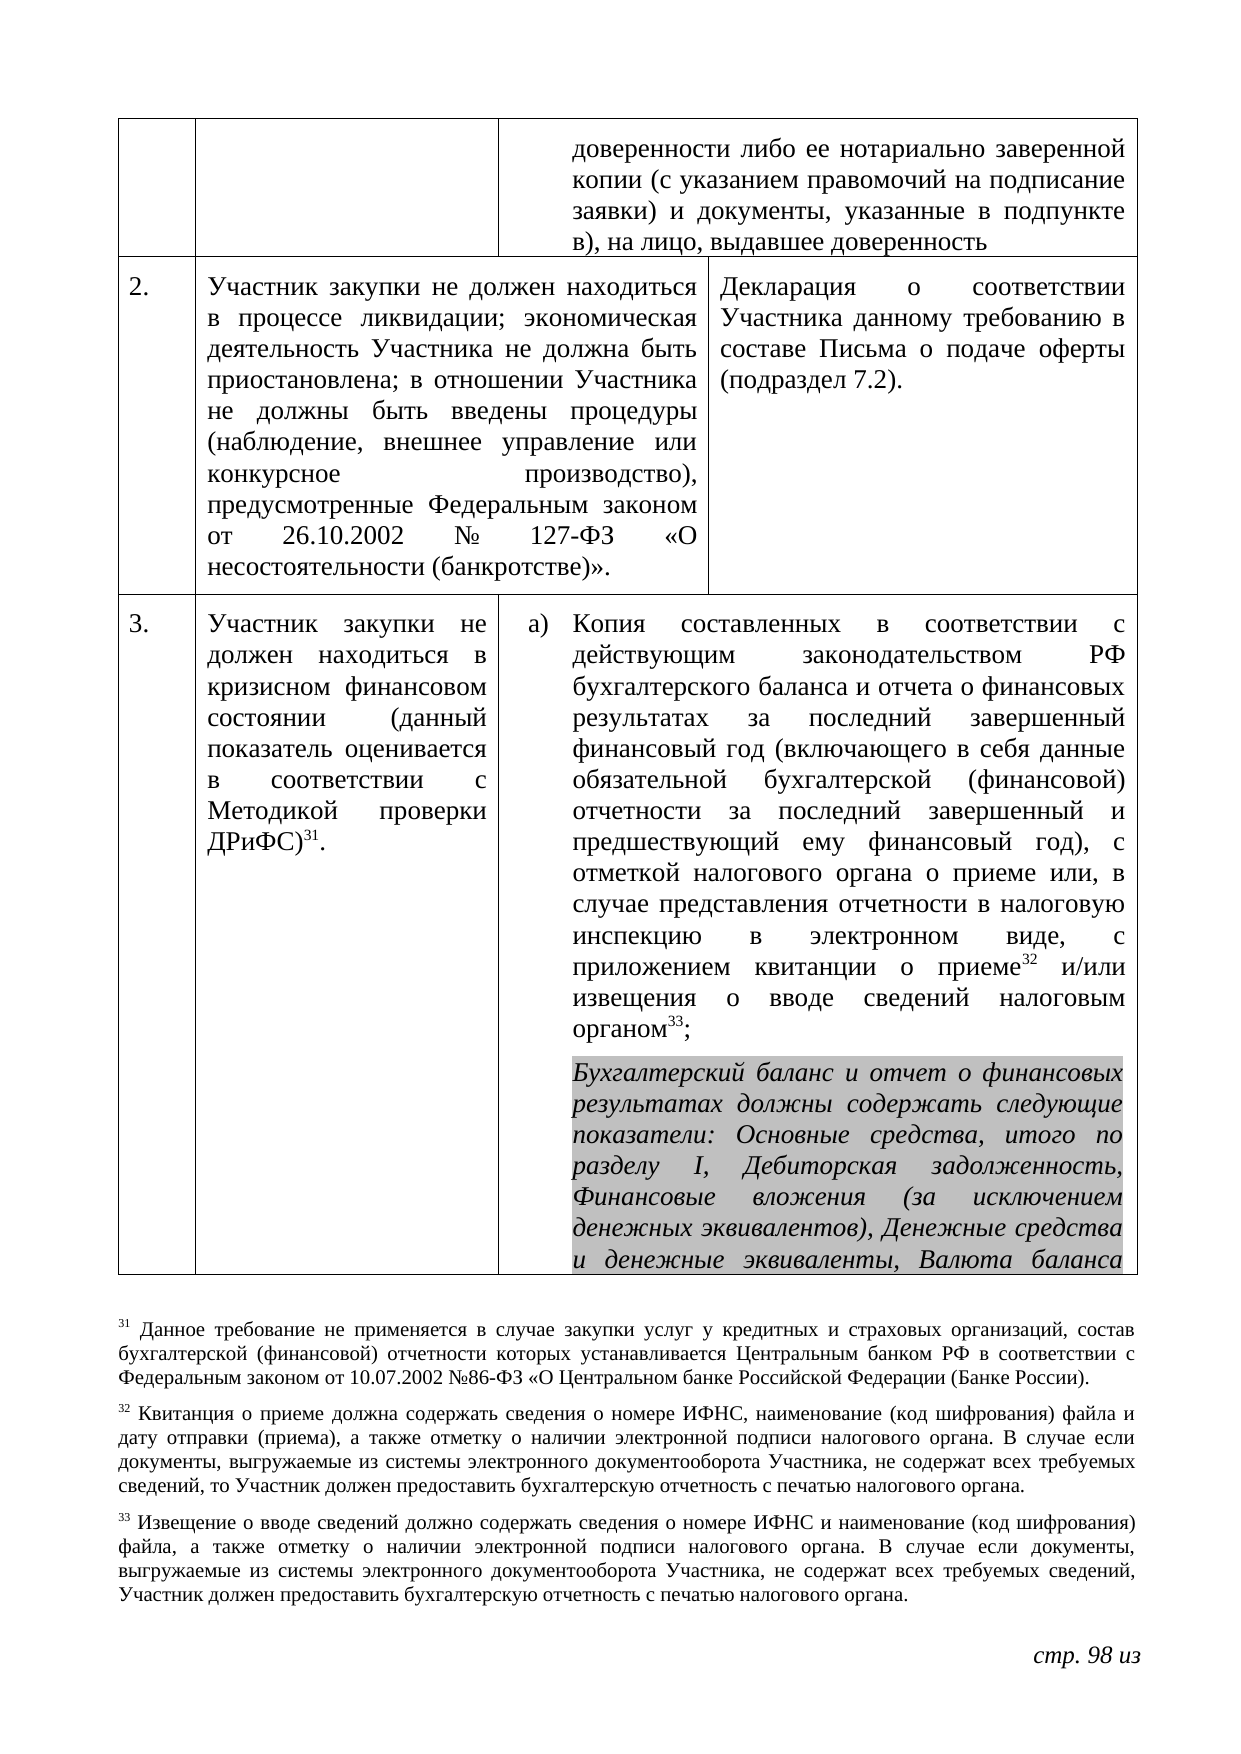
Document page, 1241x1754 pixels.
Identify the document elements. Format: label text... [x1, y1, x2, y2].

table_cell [196, 595, 498, 1274]
table_cell [119, 595, 195, 1274]
table_cell Декларация о соответствии Участника данному требованию в составе Письма о подаче оферты (подраздел 7.2). [709, 257, 1137, 594]
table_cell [196, 119, 498, 256]
table_cell [119, 257, 195, 594]
table_cell [119, 119, 195, 256]
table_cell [499, 595, 1137, 1274]
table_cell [499, 119, 1137, 256]
table_cell Участник закупки не должен находиться в процессе ликвидации; экономическая деятельность Участника не должна быть приостановлена; в отношении Участника не должны быть введены процедуры (наблюдение, внешнее управление или конкурсное производство), предусмотренные Федеральным законом от 26.10.2002 № 127-ФЗ «О несостоятельности (банкротстве)». [196, 257, 708, 594]
